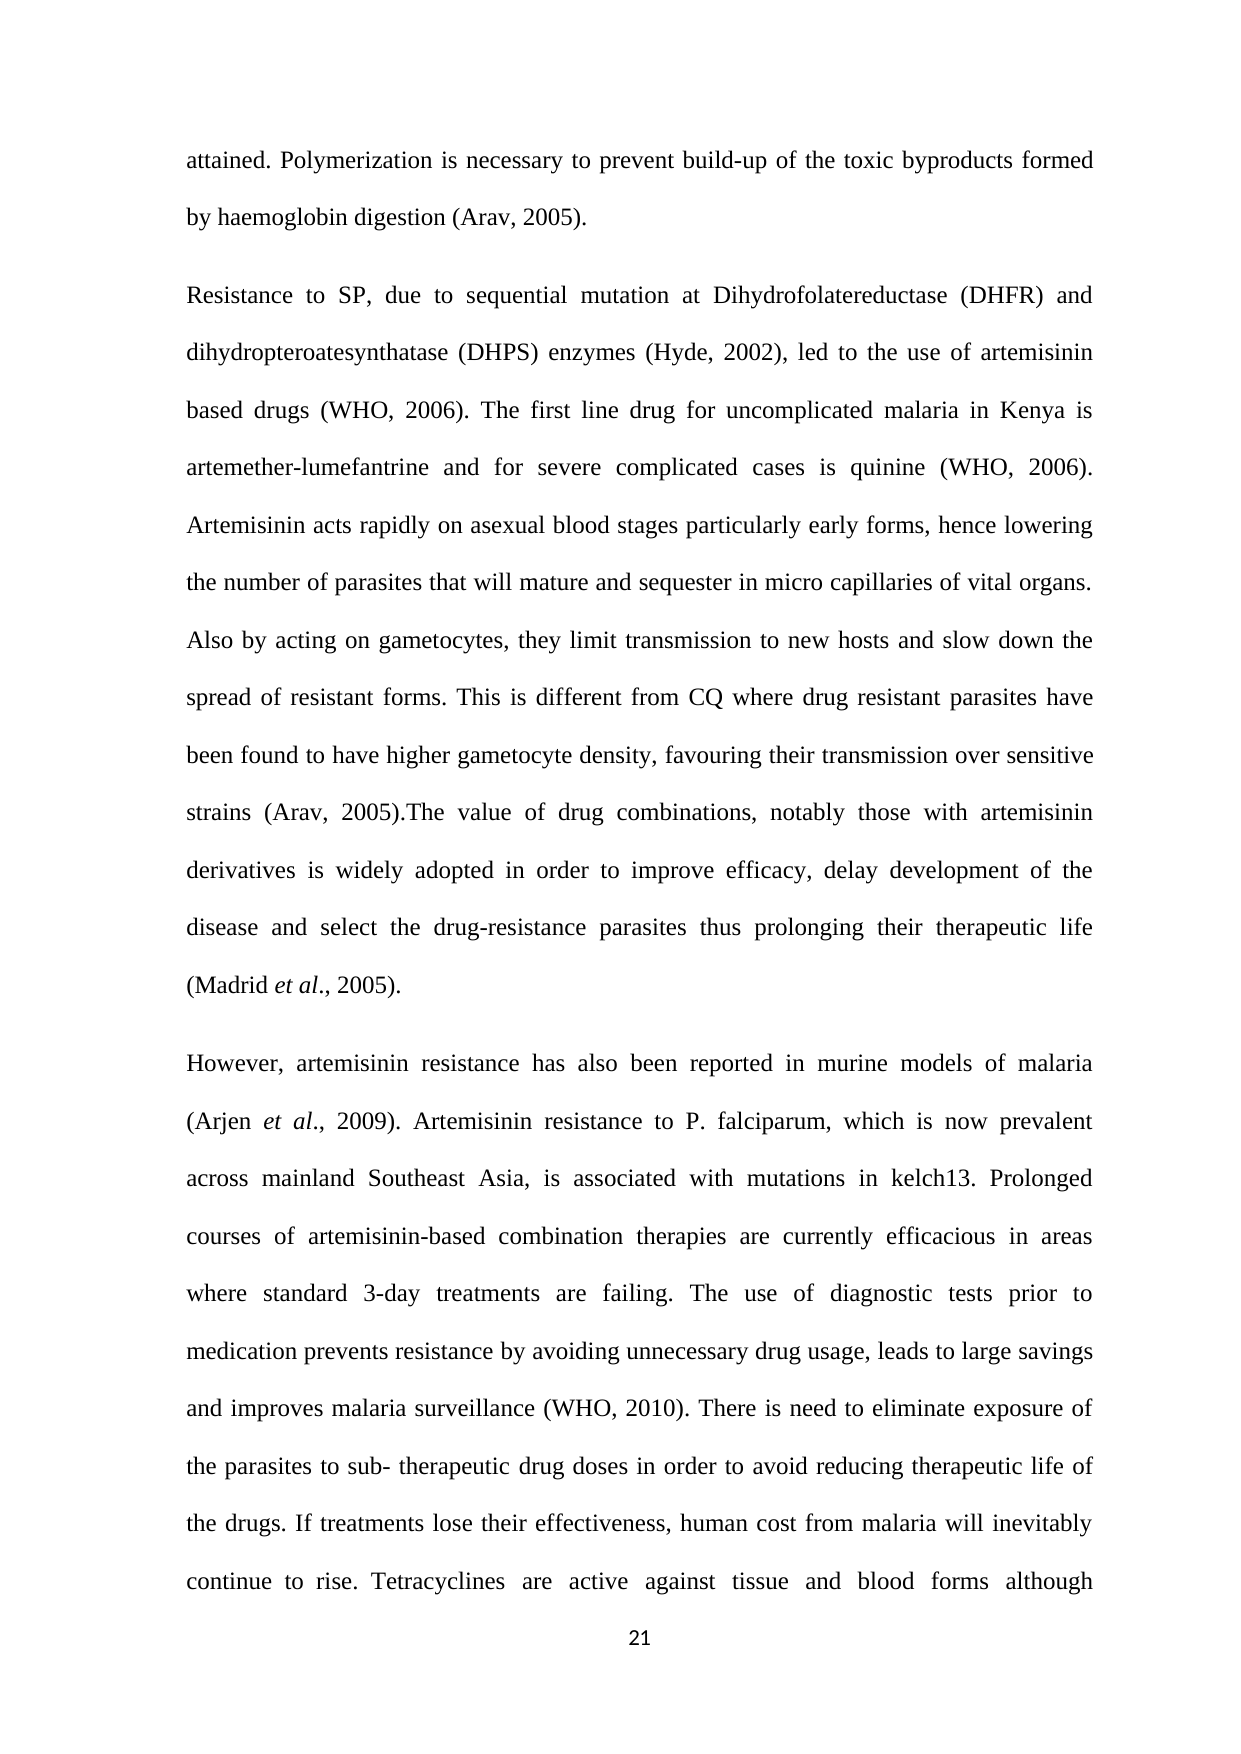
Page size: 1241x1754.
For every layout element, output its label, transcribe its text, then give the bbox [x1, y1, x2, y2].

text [186, 1048, 1093, 1594]
text attained. Polymerization is necessary to prevent build-up of the toxic byproducts formed by haemoglobin digestion (Arav, 2005). [186, 145, 1094, 231]
text Resistance to SP, due to sequential mutation at Dihydrofolatereductase (DHFR) and dihydropteroatesynthatase (DHPS) enzymes (Hyde, 2002), led to the use of artemisinin based drugs (WHO, 2006). The first line drug for uncomplicated malaria in Kenya is artemether-lumefantrine and for severe complicated cases is quinine (WHO, 2006). Artemisinin acts rapidly on asexual blood stages particularly early forms, hence lowering the number of parasites that will mature and sequester in micro capillaries of vital organs. Also by acting on gametocytes, they limit transmission to new hosts and slow down the spread of resistant forms. This is different from CQ where drug resistant parasites have been found to have higher gametocyte density, favouring their transmission over sensitive strains (Arav, 2005).The value of drug combinations, notably those with artemisinin derivatives is widely adopted in order to improve efficacy, delay development of the disease and select the drug-resistance parasites thus prolonging their therapeutic life (Madrid et al., 2005). [186, 280, 1094, 999]
